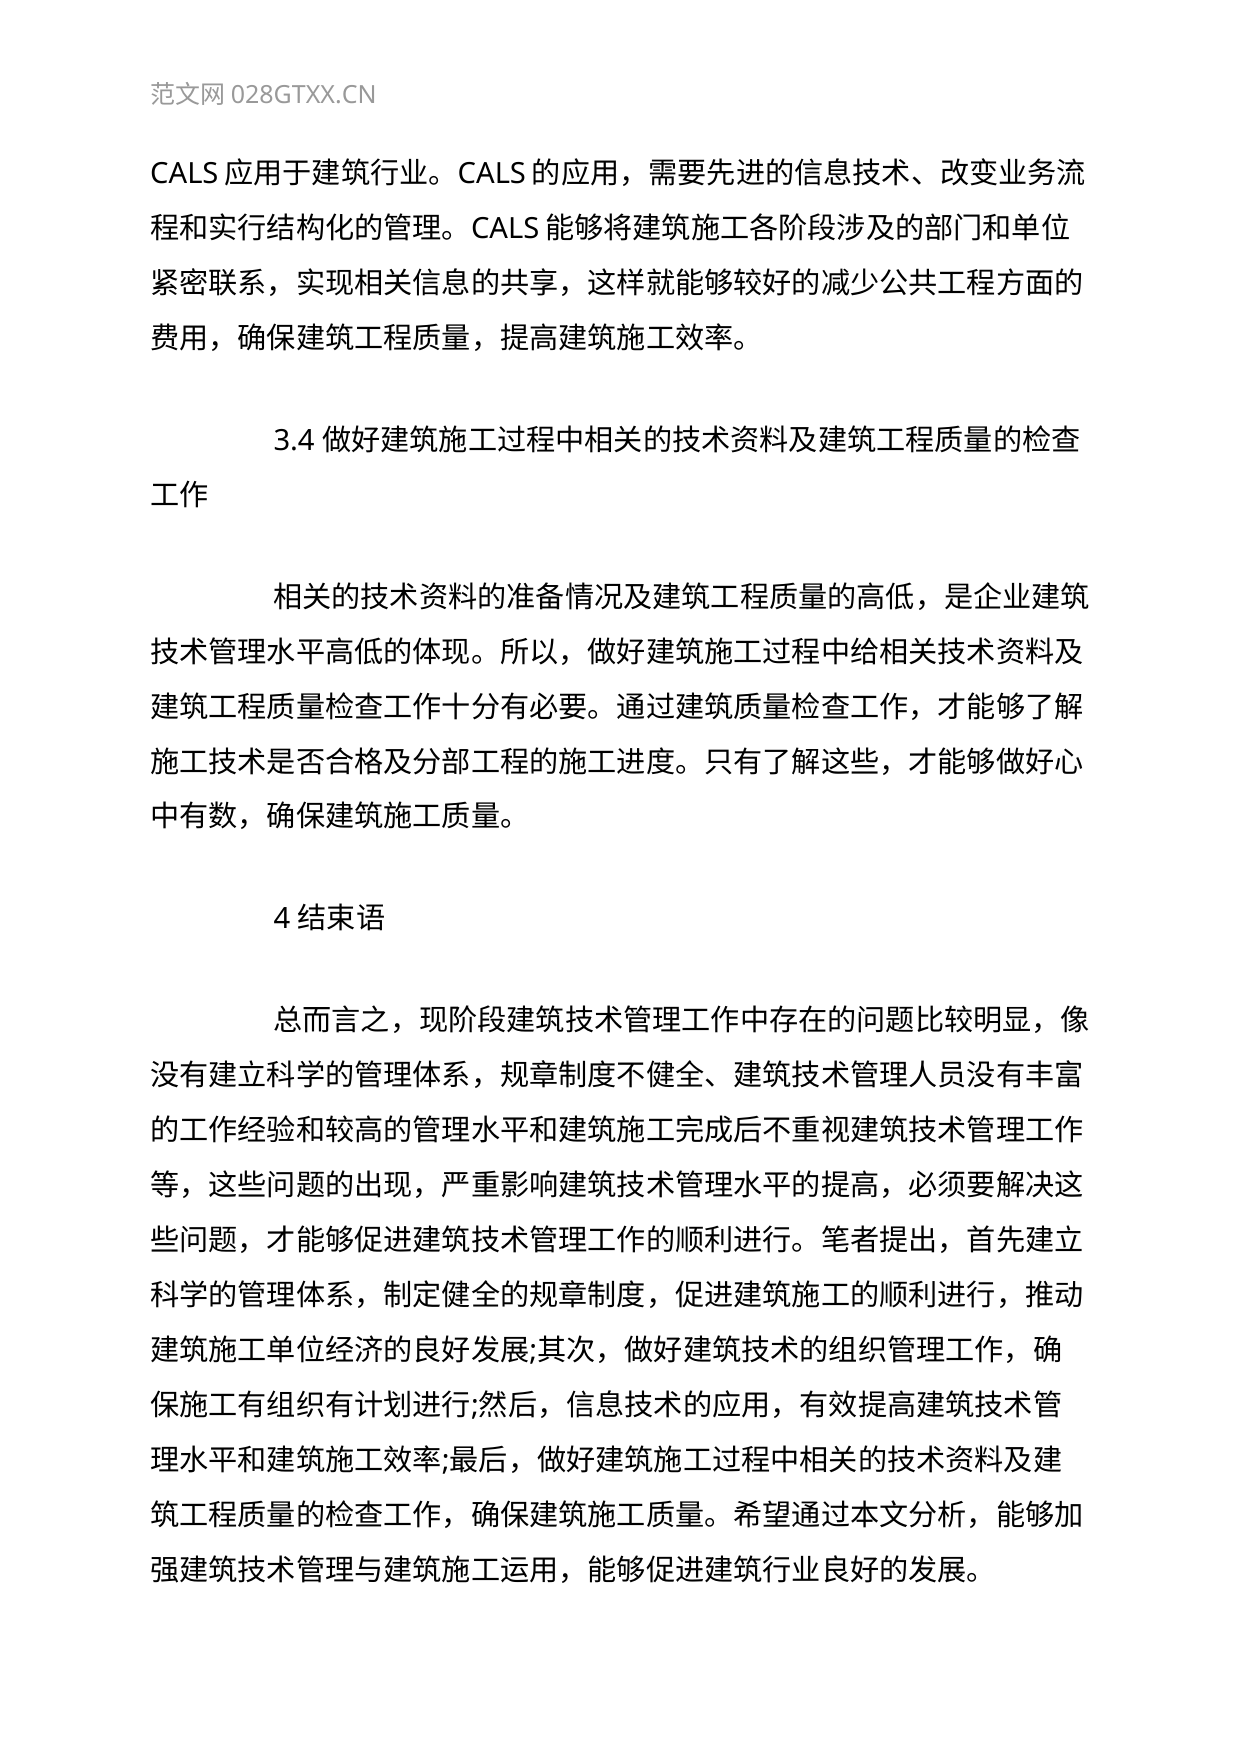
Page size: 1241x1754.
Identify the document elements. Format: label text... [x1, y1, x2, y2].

text 3.4 做好建筑施工过程中相关的技术资料及建筑工程质量的检查工作 [150, 417, 1090, 514]
text 4 结束语 [150, 895, 1090, 937]
text 总而言之，现阶段建筑技术管理工作中存在的问题比较明显，像没有建立科学的管理体系，规章制度不健全、建筑技术管理人员没有丰富的工作经验和较高的管理水平和建筑施工完成后不重视建筑技术管理工作等，这些问题的出现，严重影响建筑技术管理水平的提高，必须要解决这些问题，才能够促进建筑技术管理工作的顺利进行。笔者提出，首先建立科学的管理体系，制定健全的规章制度，促进建筑施工的顺利进行，推动建筑施工单位经济的良好发展;其次，做好建筑技术的组织管理工作，确保施工有组织有计划进行;然后，信息技术的应用，有效提高建筑技术管理水平和建筑施工效率;最后，做好建筑施工过程中相关的技术资料及建筑工程质量的检查工作，确保建筑施工质量。希望通过本文分析，能够加强建筑技术管理与建筑施工运用，能够促进建筑行业良好的发展。 [150, 997, 1090, 1588]
text 相关的技术资料的准备情况及建筑工程质量的高低，是企业建筑技术管理水平高低的体现。所以，做好建筑施工过程中给相关技术资料及建筑工程质量检查工作十分有必要。通过建筑质量检查工作，才能够了解施工技术是否合格及分部工程的施工进度。只有了解这些，才能够做好心中有数，确保建筑施工质量。 [150, 573, 1090, 835]
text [150, 150, 1090, 357]
